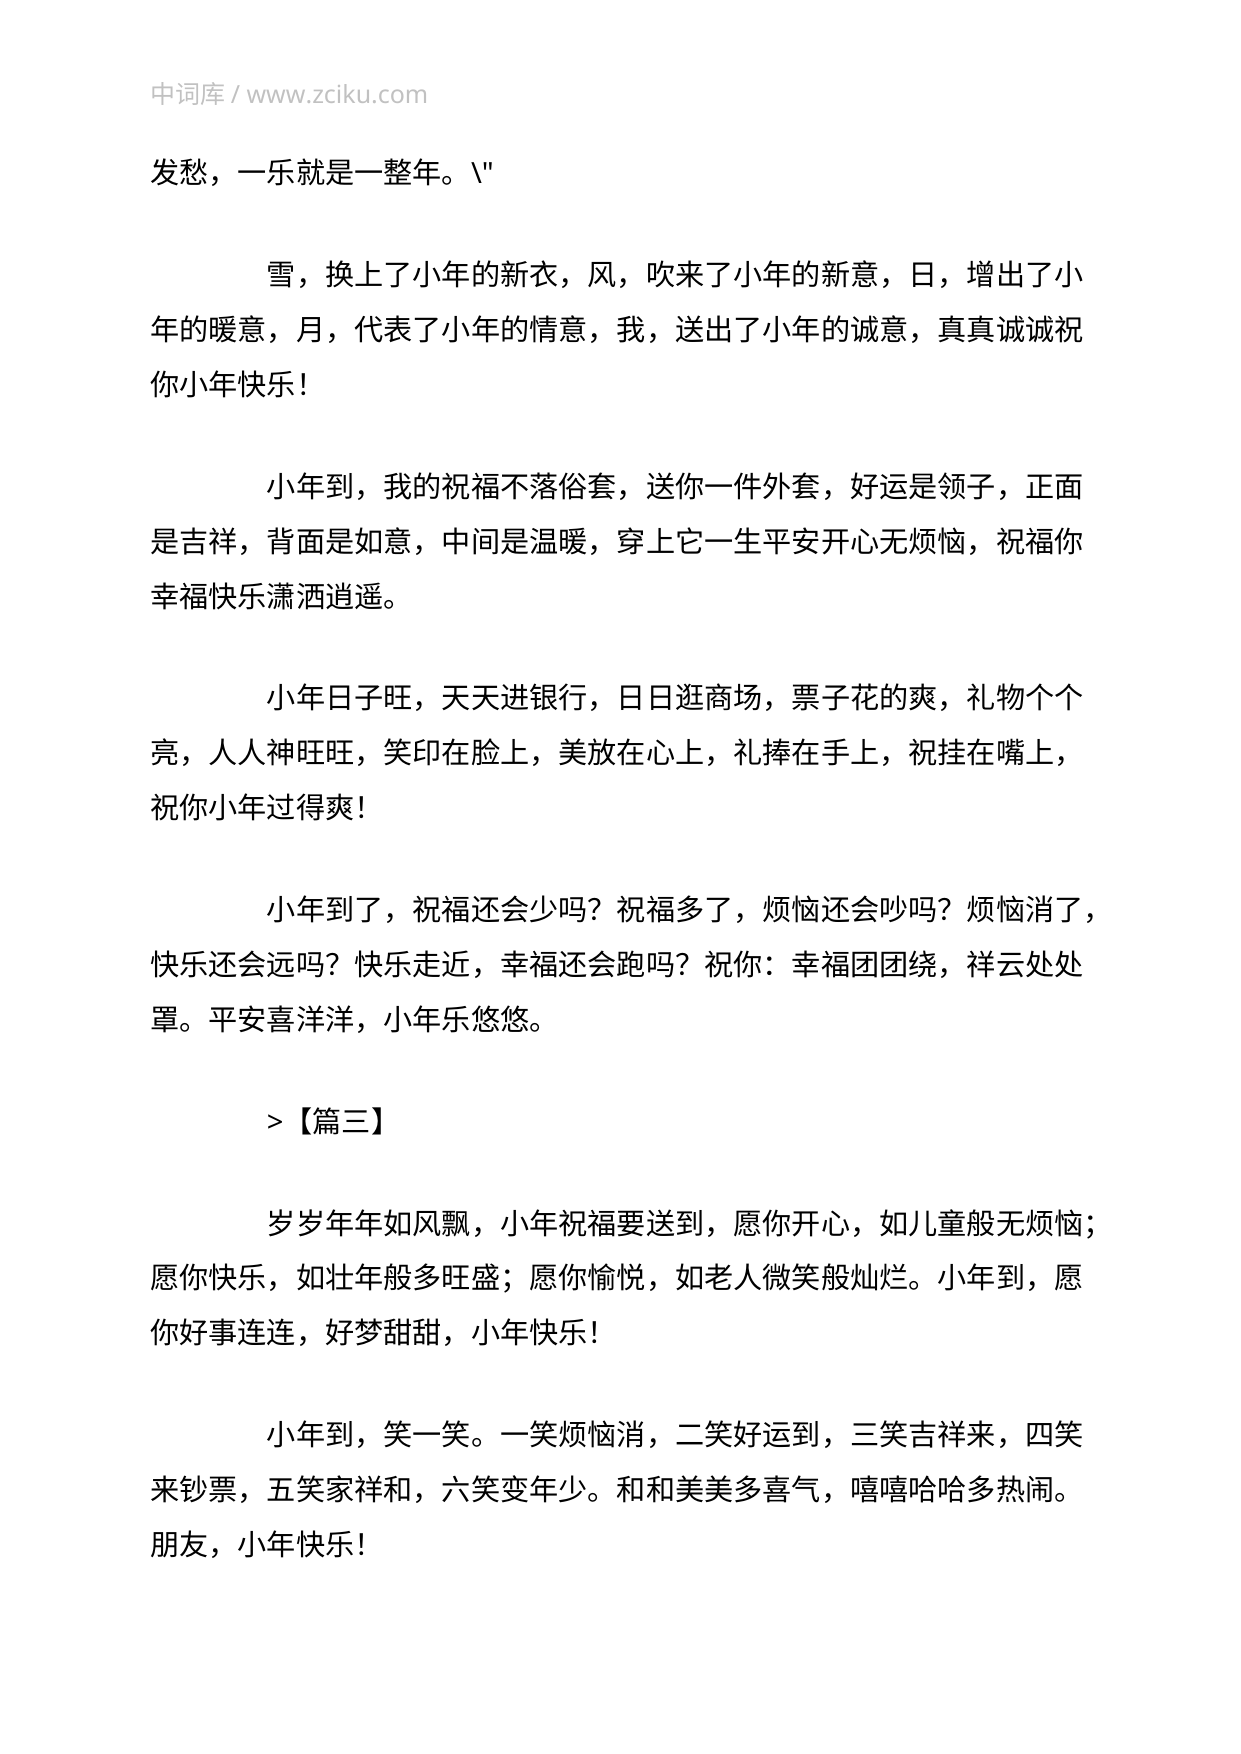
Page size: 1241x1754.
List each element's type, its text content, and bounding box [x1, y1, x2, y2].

text 小年日子旺，天天进银行，日日逛商场，票子花的爽，礼物个个亮，人人神旺旺，笑印在脸上，美放在心上，礼捧在手上，祝挂在嘴上，祝你小年过得爽！ [150, 675, 1090, 827]
text >【篇三】 [150, 1098, 1090, 1141]
text 小年到了，祝福还会少吗？祝福多了，烦恼还会吵吗？烦恼消了，快乐还会远吗？快乐走近，幸福还会跑吗？祝你：幸福团团绕，祥云处处罩。平安喜洋洋，小年乐悠悠。 [150, 887, 1090, 1039]
text 小年到，我的祝福不落俗套，送你一件外套，好运是领子，正面是吉祥，背面是如意，中间是温暖，穿上它一生平安开心无烦恼，祝福你幸福快乐潇洒逍遥。 [150, 463, 1090, 616]
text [150, 150, 1090, 192]
text 雪，换上了小年的新衣，风，吹来了小年的新意，日，增出了小年的暖意，月，代表了小年的情意，我，送出了小年的诚意，真真诚诚祝你小年快乐！ [150, 252, 1090, 404]
text 岁岁年年如风飘，小年祝福要送到，愿你开心，如儿童般无烦恼；愿你快乐，如壮年般多旺盛；愿你愉悦，如老人微笑般灿烂。小年到，愿你好事连连，好梦甜甜，小年快乐！ [150, 1200, 1090, 1352]
text 小年到，笑一笑。一笑烦恼消，二笑好运到，三笑吉祥来，四笑来钞票，五笑家祥和，六笑变年少。和和美美多喜气，嘻嘻哈哈多热闹。朋友，小年快乐！ [150, 1412, 1090, 1564]
